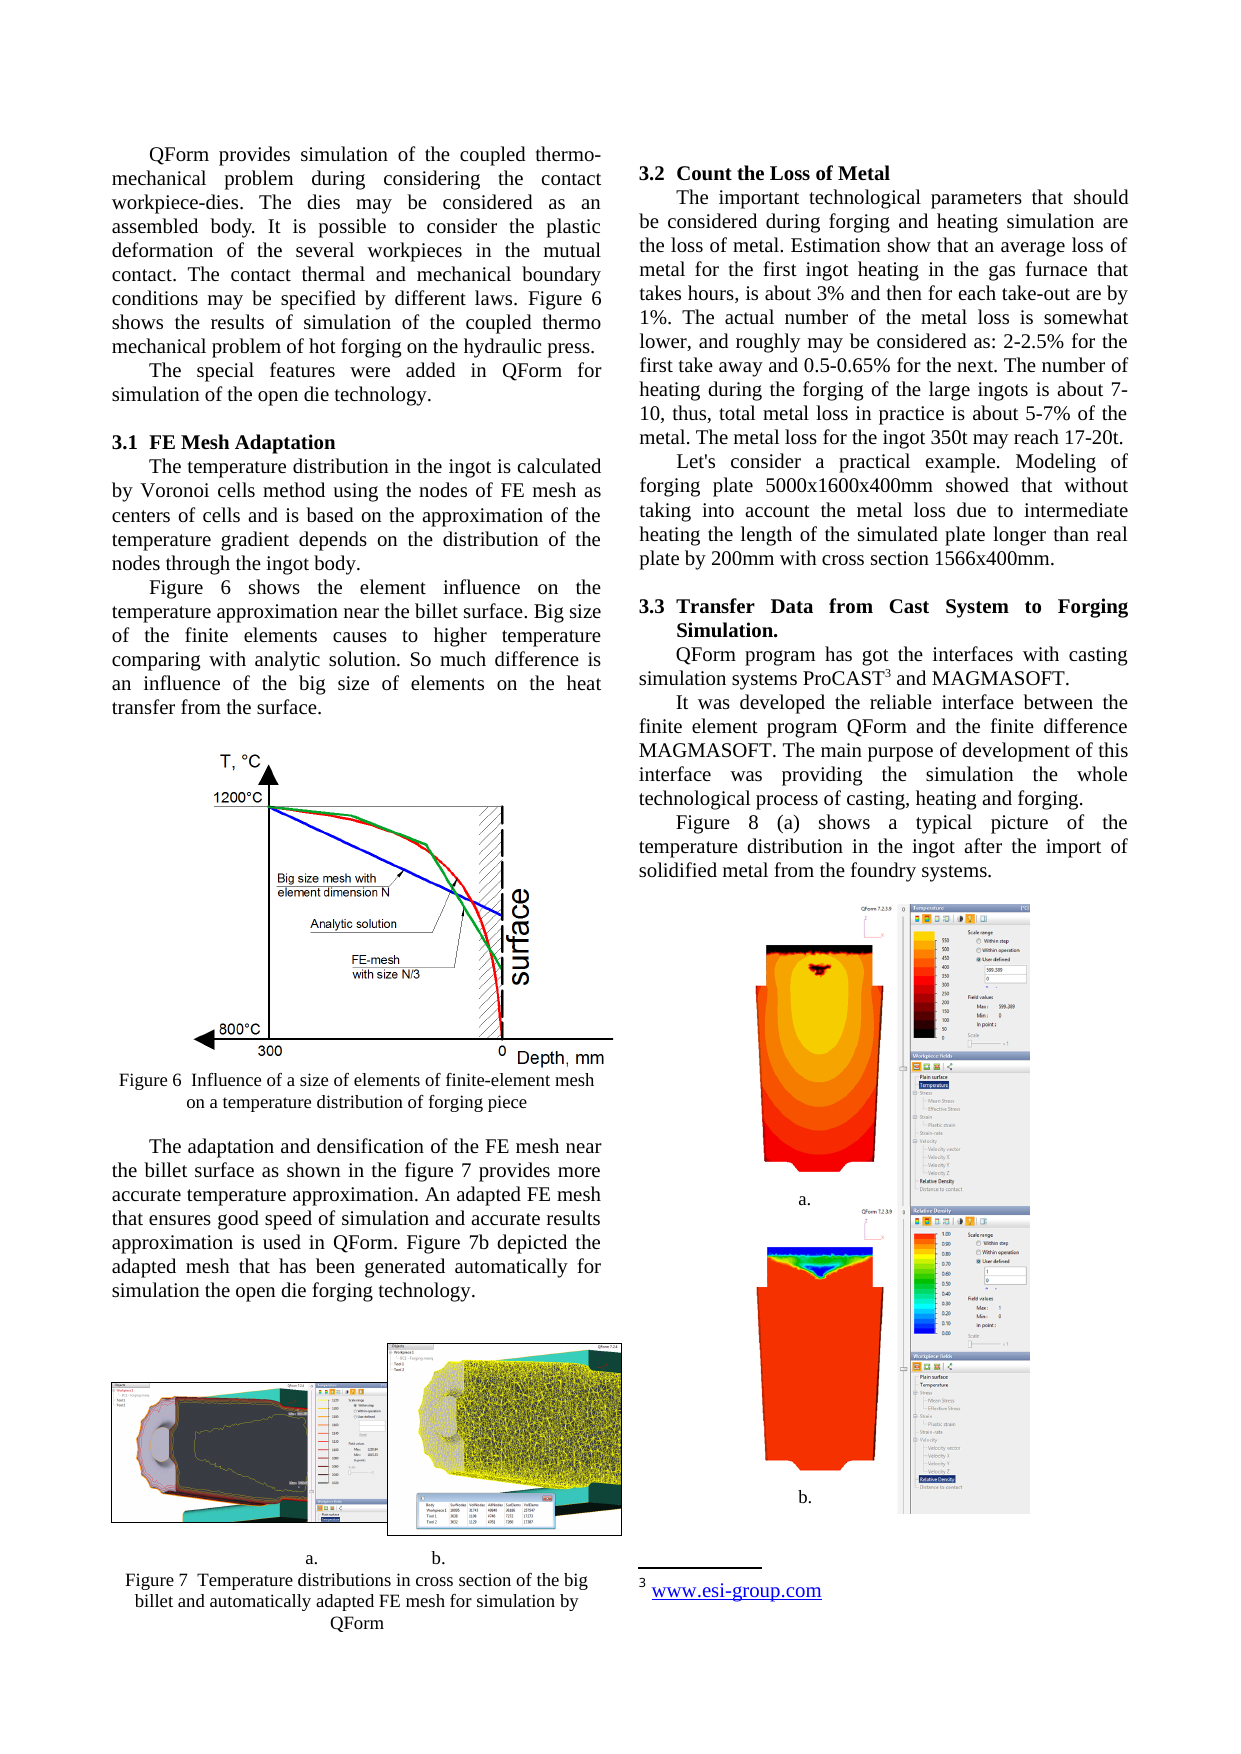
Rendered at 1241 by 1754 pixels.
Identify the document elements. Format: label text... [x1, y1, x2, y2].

text It was developed the reliable interface between the finite element program QForm and the finite difference MAGMASOFT. The main purpose of development of this interface was providing the simulation the whole technological process of casting, heating and forging. [638, 690, 1128, 810]
picture [186, 748, 614, 1069]
table_header Figure 6 Influence of a size of elements of finite-element mesh on a temperature distribution of forging piece [100, 749, 613, 1134]
picture [112, 1383, 387, 1522]
picture [730, 904, 1030, 1514]
text QForm program has got the interfaces with casting simulation systems ProCAST and MAGMASOFT. [638, 642, 1128, 690]
text The special features were added in QForm for simulation of the open die technology. [112, 358, 602, 406]
list b. [149, 1547, 602, 1569]
text Figure 8 (a) shows a typical picture of the temperature distribution in the ingot after the import of solidified metal from the foundry systems. [638, 810, 1128, 882]
list Count the Loss of Metal [638, 161, 1128, 185]
text The important technological parameters that should be considered during forging and heating simulation are the loss of metal. Estimation show that an average loss of metal for the first ingot heating in the gas furnace that takes hours, is about 3% and then for each take-out are by 1%. The actual number of the metal loss is somewhat lower, and roughly may be considered as: 2-2.5% for the first take away and 0.5-0.65% for the next. The number of heating during the forging of the large ingots is about 7-10, thus, total metal loss in practice is about 5-7% of the metal. The metal loss for the ingot 350t may reach 17-20t. [639, 185, 1128, 449]
list Transfer Data from Cast System to Forging Simulation. [638, 594, 1128, 642]
picture [388, 1344, 621, 1535]
text Figure 6 shows the element influence on the temperature approximation near the billet surface. Big size of the finite elements causes to higher temperature comparing with analytic solution. So much difference is an influence of the big size of elements on the heat transfer from the surface. [112, 575, 602, 719]
text The temperature distribution in the ingot is calculated by Voronoi cells method using the nodes of FE mesh as centers of cells and is based on the approximation of the temperature gradient depends on the distribution of the nodes through the ingot body. [112, 454, 602, 575]
list FE Mesh Adaptation [112, 430, 602, 454]
text The adaptation and densification of the FE mesh near the billet surface as shown in the figure 7 provides more accurate temperature approximation. An adapted FE mesh that ensures good speed of simulation and accurate results approximation is used in QForm. Figure 7b depicted the adapted mesh that has been generated automatically for simulation the open die forging technology. [112, 1134, 602, 1302]
text Let's consider a practical example. Modeling of forging plate 5000x1600x400mm showed that without taking into account the metal loss due to intermediate heating the length of the simulated plate longer than real plate by 200mm with cross section 1566х400mm. [639, 449, 1128, 570]
text Figure 7 Temperature distributions in cross section of the big billet and automatically adapted FE mesh for simulation by QForm [112, 1569, 602, 1633]
text QForm provides simulation of the coupled thermo-mechanical problem during considering the contact workpiece-dies. The dies may be considered as an assembled body. It is possible to consider the plastic deformation of the several workpieces in the mutual contact. The contact thermal and mechanical boundary conditions may be specified by different laws. Figure 6 shows the results of simulation of the coupled thermo mechanical problem of hot forging on the hydraulic press. [112, 142, 602, 358]
